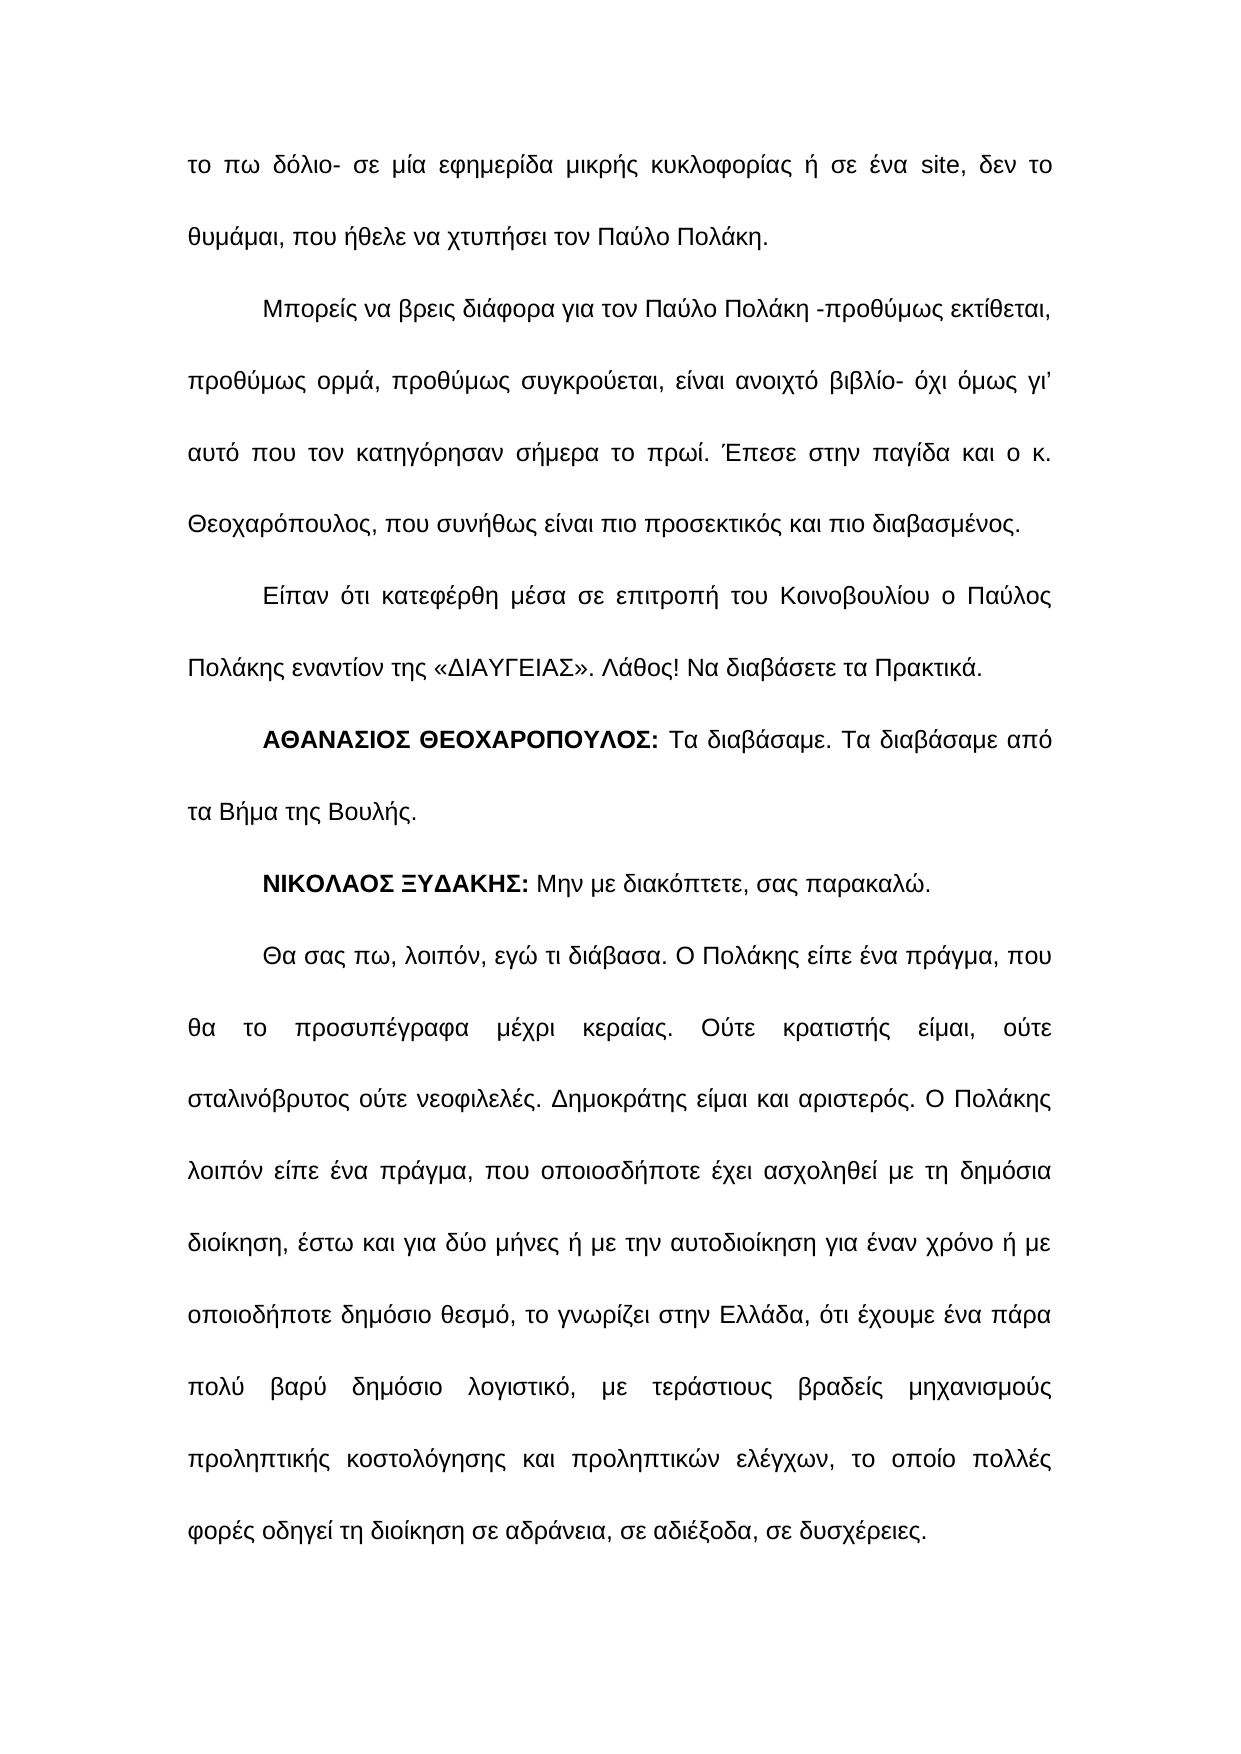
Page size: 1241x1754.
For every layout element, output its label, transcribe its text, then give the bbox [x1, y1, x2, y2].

text ΝΙΚΟΛΑΟΣ ΞΥΔΑΚΗΣ: Μην με διακόπτετε, σας παρακαλώ. [187, 869, 1053, 897]
text Θα σας πω, λοιπόν, εγώ τι διάβασα. Ο Πολάκης είπε ένα πράγμα, που θα το προσυπέγραφα μέχρι κεραίας. Ούτε κρατιστής είμαι, ούτε σταλινόβρυτος ούτε νεοφιλελές. Δημοκράτης είμαι και αριστερός. Ο Πολάκης λοιπόν είπε ένα πράγμα, που οποιοσδήποτε έχει ασχοληθεί με τη δημόσια διοίκηση, έστω και για δύο μήνες ή με την αυτοδιοίκηση για έναν χρόνο ή με οποιοδήποτε δημόσιο θεσμό, το γνωρίζει στην Ελλάδα, ότι έχουμε ένα πάρα πολύ βαρύ δημόσιο λογιστικό, με τεράστιους βραδείς μηχανισμούς προληπτικής κοστολόγησης και προληπτικών ελέγχων, το οποίο πολλές φορές οδηγεί τη διοίκηση σε αδράνεια, σε αδιέξοδα, σε δυσχέρειες. [187, 941, 1053, 1544]
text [187, 150, 1053, 251]
text Μπορείς να βρεις διάφορα για τον Παύλο Πολάκη -προθύμως εκτίθεται, προθύμως ορμά, προθύμως συγκρούεται, είναι ανοιχτό βιβλίο- όχι όμως γι’ αυτό που τον κατηγόρησαν σήμερα το πρωί. Έπεσε στην παγίδα και ο κ. Θεοχαρόπουλος, που συνήθως είναι πιο προσεκτικός και πιο διαβασμένος. [187, 294, 1053, 538]
text ΑΘΑΝΑΣΙΟΣ ΘΕΟΧΑΡΟΠΟΥΛΟΣ: Τα διαβάσαμε. Τα διαβάσαμε από τα Βήμα της Βουλής. [187, 725, 1053, 826]
text Είπαν ότι κατεφέρθη μέσα σε επιτροπή του Κοινοβουλίου ο Παύλος Πολάκης εναντίον της «ΔΙΑΥΓΕΙΑΣ». Λάθος! Να διαβάσετε τα Πρακτικά. [187, 581, 1053, 682]
